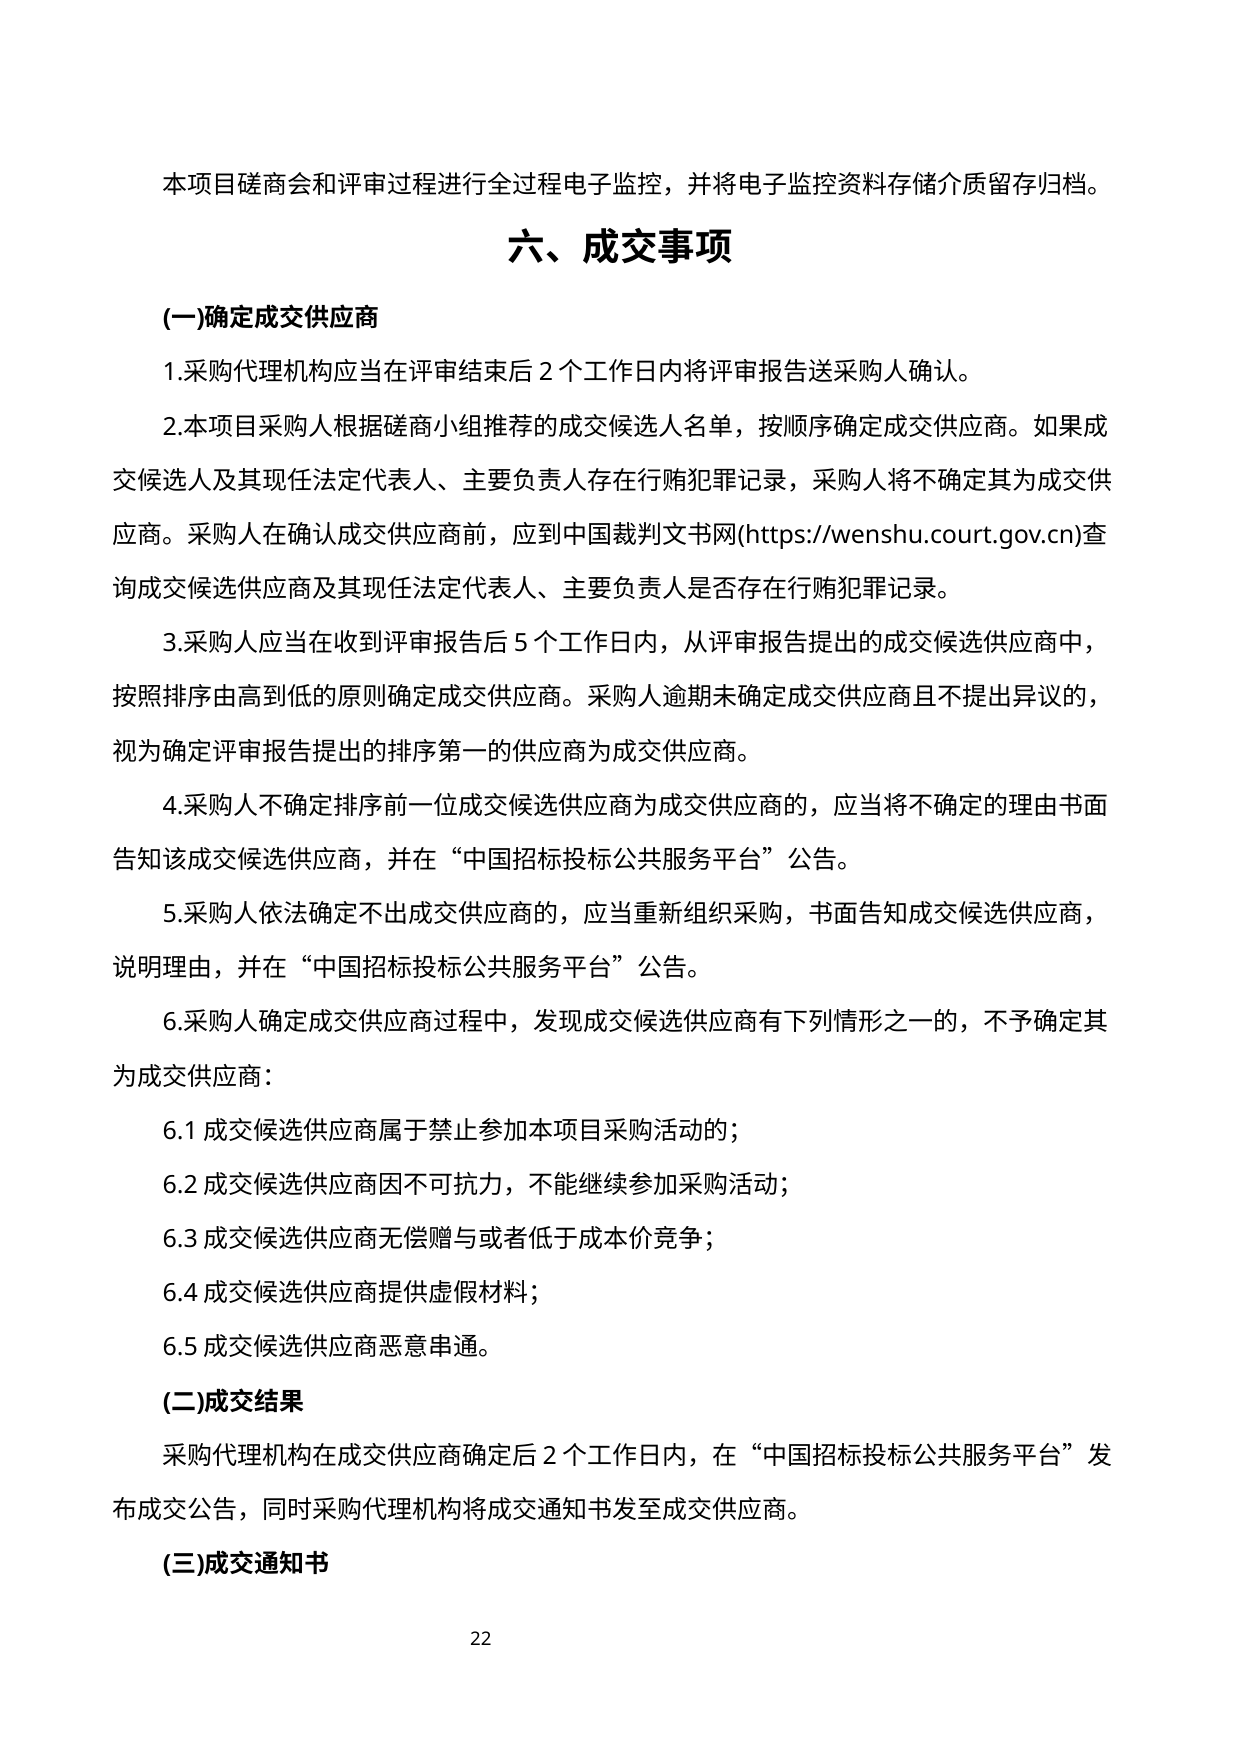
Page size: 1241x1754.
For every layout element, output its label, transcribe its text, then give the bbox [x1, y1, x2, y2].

text 成交通知书 [112, 1529, 1128, 1583]
text 采购人不确定排序前一位成交候选供应商为成交供应商的，应当将不确定的理由书面告知该成交候选供应商，并在“中国招标投标公共服务平台”公告。 [112, 771, 1128, 879]
text 成交事项 [112, 217, 1128, 271]
list 本项目磋商会和评审过程进行全过程电子监控，并将电子监控资料存储介质留存归档。 [162, 150, 1128, 204]
text 成交结果 [112, 1367, 1128, 1421]
list 6.3成交候选供应商无偿赠与或者低于成本价竞争； [162, 1204, 1128, 1258]
text 采购人依法确定不出成交供应商的，应当重新组织采购，书面告知成交候选供应商，说明理由，并在“中国招标投标公共服务平台”公告。 [112, 879, 1128, 987]
text 确定成交供应商 [112, 283, 1128, 337]
text 采购人应当在收到评审报告后5个工作日内，从评审报告提出的成交候选供应商中，按照排序由高到低的原则确定成交供应商。采购人逾期未确定成交供应商且不提出异议的，视为确定评审报告提出的排序第一的供应商为成交供应商。 [112, 608, 1128, 771]
text 本项目采购人根据磋商小组推荐的成交候选人名单，按顺序确定成交供应商。如果成交候选人及其现任法定代表人、主要负责人存在行贿犯罪记录，采购人将不确定其为成交供应商。采购人在确认成交供应商前，应到中国裁判文书网(https://wenshu.court.gov.cn)查询成交候选供应商及其现任法定代表人、主要负责人是否存在行贿犯罪记录。 [112, 392, 1128, 608]
list 采购代理机构在成交供应商确定后2个工作日内，在“中国招标投标公共服务平台”发布成交公告，同时采购代理机构将成交通知书发至成交供应商。 [112, 1421, 1128, 1529]
text 采购代理机构应当在评审结束后2个工作日内将评审报告送采购人确认。 [112, 337, 1128, 392]
list 6.2成交候选供应商因不可抗力，不能继续参加采购活动； [162, 1150, 1128, 1204]
list 6.5成交候选供应商恶意串通。 [162, 1312, 1128, 1367]
list 6.1成交候选供应商属于禁止参加本项目采购活动的； [162, 1096, 1128, 1150]
text 采购人确定成交供应商过程中，发现成交候选供应商有下列情形之一的，不予确定其为成交供应商： [112, 987, 1128, 1096]
list 6.4成交候选供应商提供虚假材料； [162, 1258, 1128, 1312]
